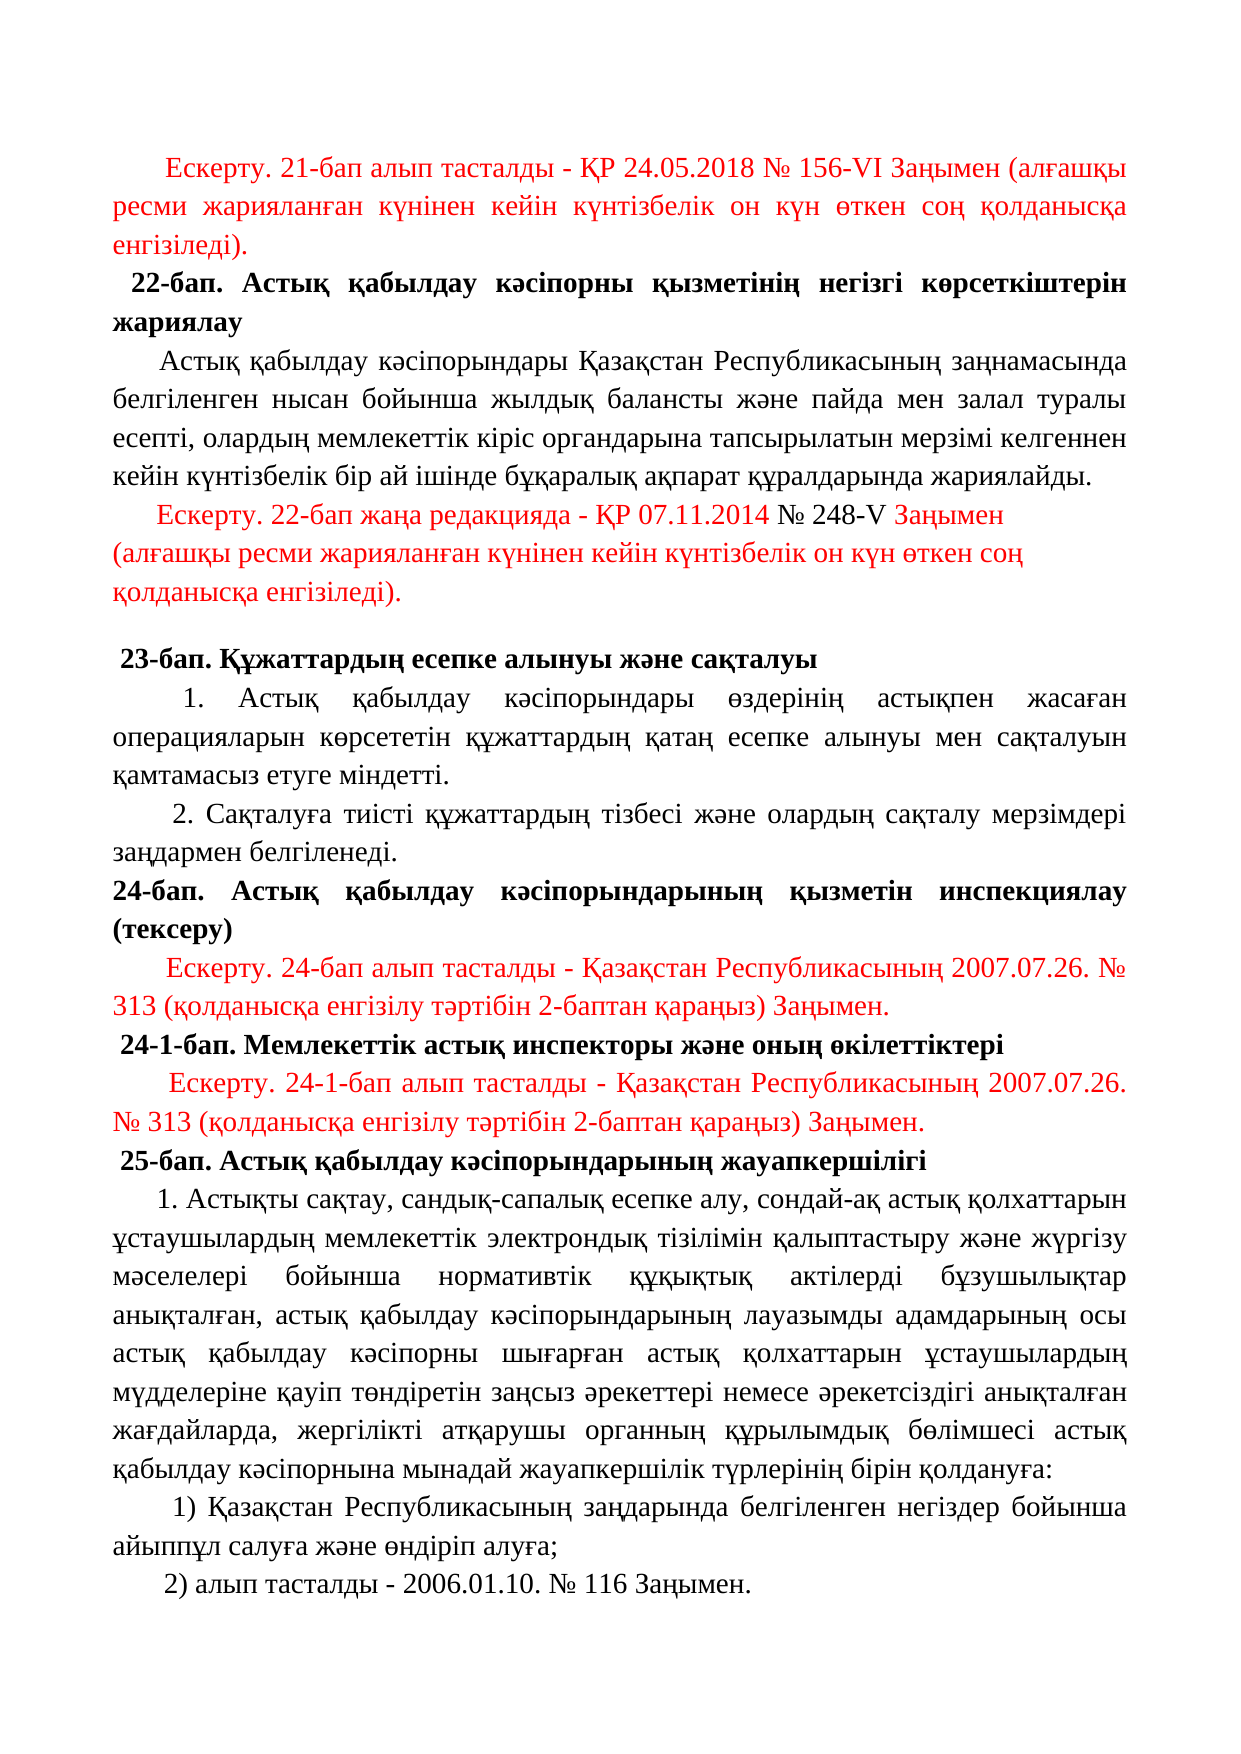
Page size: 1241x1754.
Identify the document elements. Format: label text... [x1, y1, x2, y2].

text Ескерту. 21-бап алып тасталды - ҚР 24.05.2018 № 156-VI Заңымен (алғашқы ресми жарияланған күнінен кейін күнтізбелік он күн өткен соң қолданысқа енгізіледі). [112, 150, 1128, 261]
text 24-1-бап. Мемлекеттiк астық инспекторы және оның өкiлеттiктерi [112, 1027, 1128, 1061]
text 2) алып тасталды - 2006.01.10. № 116 Заңымен. [112, 1567, 1128, 1600]
text 22-бап. Астық қабылдау кәсiпорны қызметiнiң негiзгi көрсеткiштерiн жариялау [112, 266, 1128, 338]
text Астық қабылдау кәсiпорындары Қазақстан Республикасының заңнамасында белгiленген нысан бойынша жылдық балансты және пайда мен залал туралы есептi, олардың мемлекеттік кіріс органдарына тапсырылатын мерзiмi келгеннен кейiн күнтiзбелiк бiр ай iшiнде бұқаралық ақпарат құралдарында жариялайды. [112, 343, 1128, 492]
text 1. Астық қабылдау кәсiпорындары өздерiнiң астықпен жасаған операцияларын көрсететiн құжаттардың қатаң есепке алынуы мен сақталуын қамтамасыз етуге мiндеттi. [112, 680, 1128, 791]
text Ескерту. 24-бап алып тасталды - Қазақстан Республикасының 2007.07.26. № 313 (қолданысқа енгізілу тәртібін 2-баптан қараңыз) Заңымен. [112, 950, 1128, 1022]
text 23-бап. Құжаттардың есепке алынуы және сақталуы [112, 642, 1128, 675]
text 24-бап. Астық қабылдау кәсiпорындарының қызметiн инспекциялау (тексеру) [112, 873, 1128, 945]
text 1. Астықты сақтау, сандық-сапалық есепке алу, сондай-ақ астық қолхаттарын ұстаушылардың мемлекеттік электрондық тізілімін қалыптастыру және жүргізу мәселелері бойынша нормативтік құқықтық актілерді бұзушылықтар анықталған, астық қабылдау кәсіпорындарының лауазымды адамдарының осы астық қабылдау кәсіпорны шығарған астық қолхаттарын ұстаушылардың мүдделеріне қауіп төндіретін заңсыз әрекеттері немесе әрекетсіздігі анықталған жағдайларда, жергілікті атқарушы органның құрылымдық бөлімшесі астық қабылдау кәсіпорнына мынадай жауапкершілік түрлерінің бірін қолдануға: [112, 1181, 1128, 1484]
text 1) Қазақстан Республикасының заңдарында белгiленген негiздер бойынша айыппұл салуға және өндiрiп алуға; [112, 1489, 1128, 1562]
text 2. Сақталуға тиiстi құжаттардың тiзбесi және олардың сақталу мерзiмдерi заңдармен белгiленедi. [112, 796, 1128, 868]
text 25-бап. Астық қабылдау кәсiпорындарының жауапкершiлiгi [112, 1143, 1128, 1176]
text Ескерту. 24-1-бап алып тасталды - Қазақстан Республикасының 2007.07.26. № 313 (қолданысқа енгізілу тәртібін 2-баптан қараңыз) Заңымен. [112, 1066, 1128, 1138]
text Ескерту. 22-бап жаңа редакцияда - ҚР 07.11.2014 № 248-V Заңымен (алғашқы ресми жарияланған күнінен кейiн күнтiзбелiк он күн өткен соң қолданысқа енгiзiледi). [112, 497, 1128, 638]
